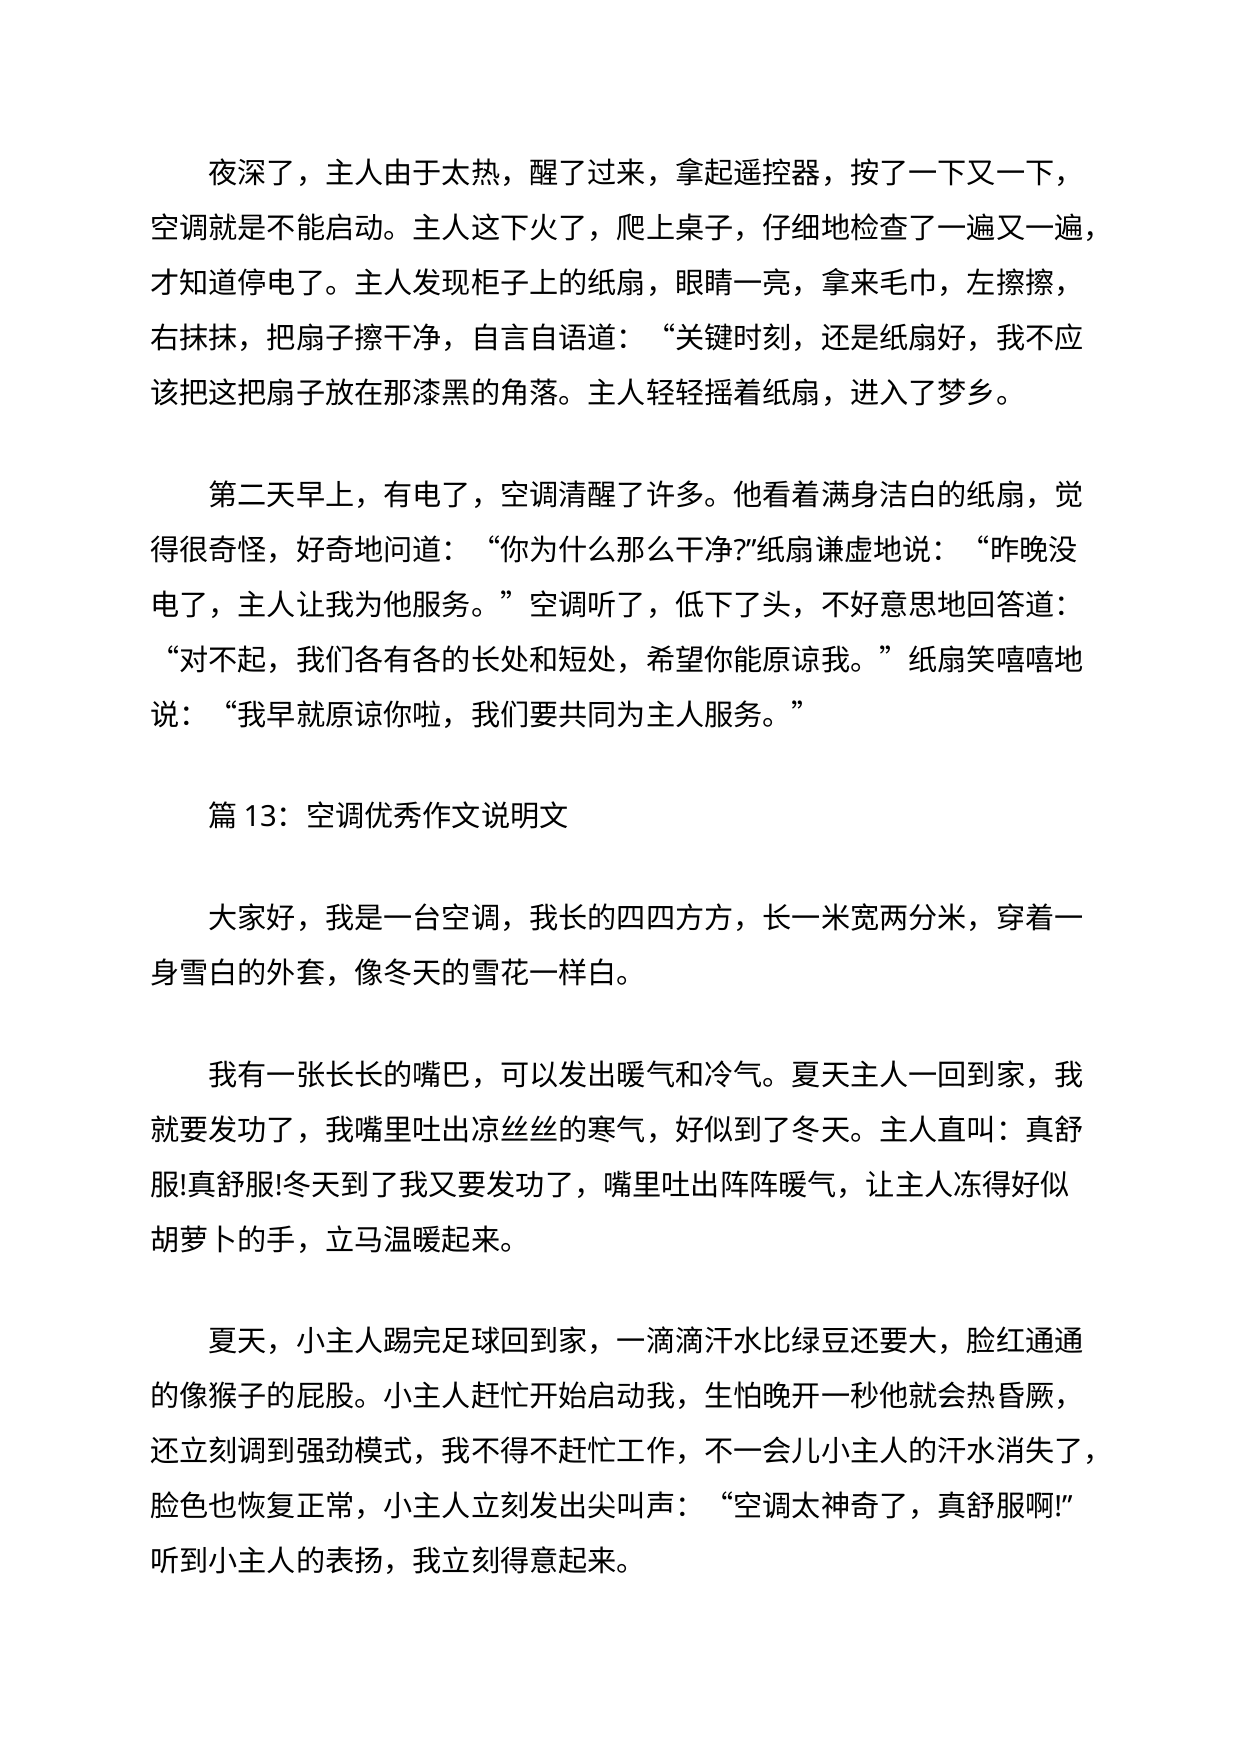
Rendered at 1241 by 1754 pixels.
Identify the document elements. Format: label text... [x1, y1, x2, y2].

text 我有一张长长的嘴巴，可以发出暖气和冷气。夏天主人一回到家，我就要发功了，我嘴里吐出凉丝丝的寒气，好似到了冬天。主人直叫：真舒服!真舒服!冬天到了我又要发功了，嘴里吐出阵阵暖气，让主人冻得好似胡萝卜的手，立马温暖起来。 [150, 1051, 1090, 1258]
text 夏天，小主人踢完足球回到家，一滴滴汗水比绿豆还要大，脸红通通的像猴子的屁股。小主人赶忙开始启动我，生怕晚开一秒他就会热昏厥，还立刻调到强劲模式，我不得不赶忙工作，不一会儿小主人的汗水消失了，脸色也恢复正常，小主人立刻发出尖叫声：“空调太神奇了，真舒服啊!”听到小主人的表扬，我立刻得意起来。 [150, 1318, 1090, 1580]
text 夜深了，主人由于太热，醒了过来，拿起遥控器，按了一下又一下，空调就是不能启动。主人这下火了，爬上桌子，仔细地检查了一遍又一遍，才知道停电了。主人发现柜子上的纸扇，眼睛一亮，拿来毛巾，左擦擦，右抹抹，把扇子擦干净，自言自语道：“关键时刻，还是纸扇好，我不应该把这把扇子放在那漆黑的角落。主人轻轻摇着纸扇，进入了梦乡。 [150, 150, 1090, 412]
text 篇13：空调优秀作文说明文 [150, 793, 1090, 835]
text 大家好，我是一台空调，我长的四四方方，长一米宽两分米，穿着一身雪白的外套，像冬天的雪花一样白。 [150, 895, 1090, 992]
text 第二天早上，有电了，空调清醒了许多。他看着满身洁白的纸扇，觉得很奇怪，好奇地问道：“你为什么那么干净?”纸扇谦虚地说：“昨晚没电了，主人让我为他服务。”空调听了，低下了头，不好意思地回答道：“对不起，我们各有各的长处和短处，希望你能原谅我。”纸扇笑嘻嘻地说：“我早就原谅你啦，我们要共同为主人服务。” [150, 471, 1090, 733]
